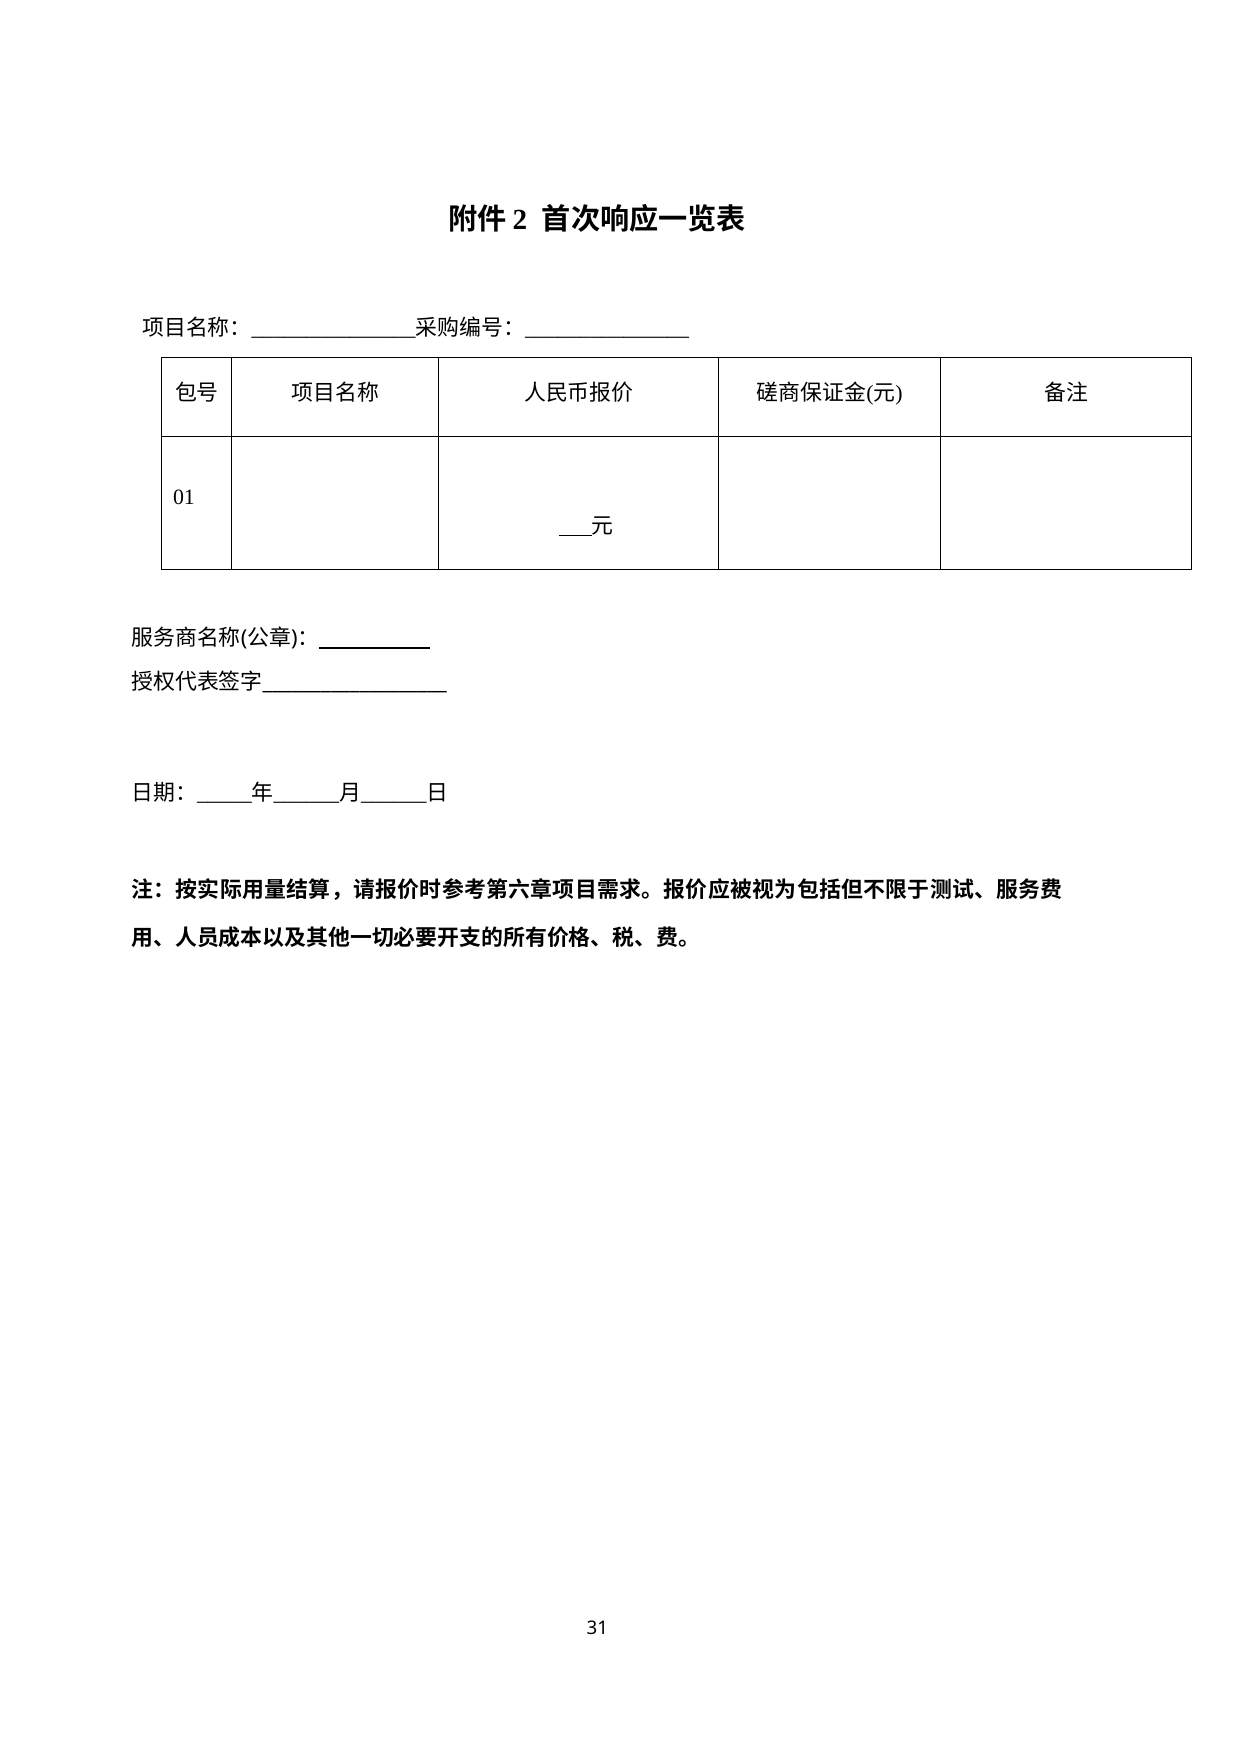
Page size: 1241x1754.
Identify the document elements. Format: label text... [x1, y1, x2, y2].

table_cell [719, 437, 940, 568]
text 服务商名称(公章)： [131, 620, 1063, 652]
table_cell [941, 437, 1191, 568]
subtitle 附件2 首次响应一览表 [131, 196, 1063, 292]
table_header 人民币报价 [439, 358, 718, 436]
text 授权代表签字___________________ [131, 664, 1063, 696]
text 项目名称：_______________采购编号：_______________ [131, 310, 1063, 341]
table_header 备注 [941, 358, 1191, 436]
table_cell 元 [439, 437, 718, 568]
table_header 项目名称 [232, 358, 438, 436]
text 注：按实际用量结算，请报价时参考第六章项目需求。报价应被视为包括但不限于测试、服务费用、人员成本以及其他一切必要开支的所有价格、税、费。 [131, 872, 1063, 951]
text 日期：_____年______月______日 [131, 774, 1063, 806]
table_cell [232, 437, 438, 568]
table_cell 01 [162, 437, 231, 568]
table_header 包号 [162, 358, 231, 436]
table_header 磋商保证金(元) [719, 358, 940, 436]
